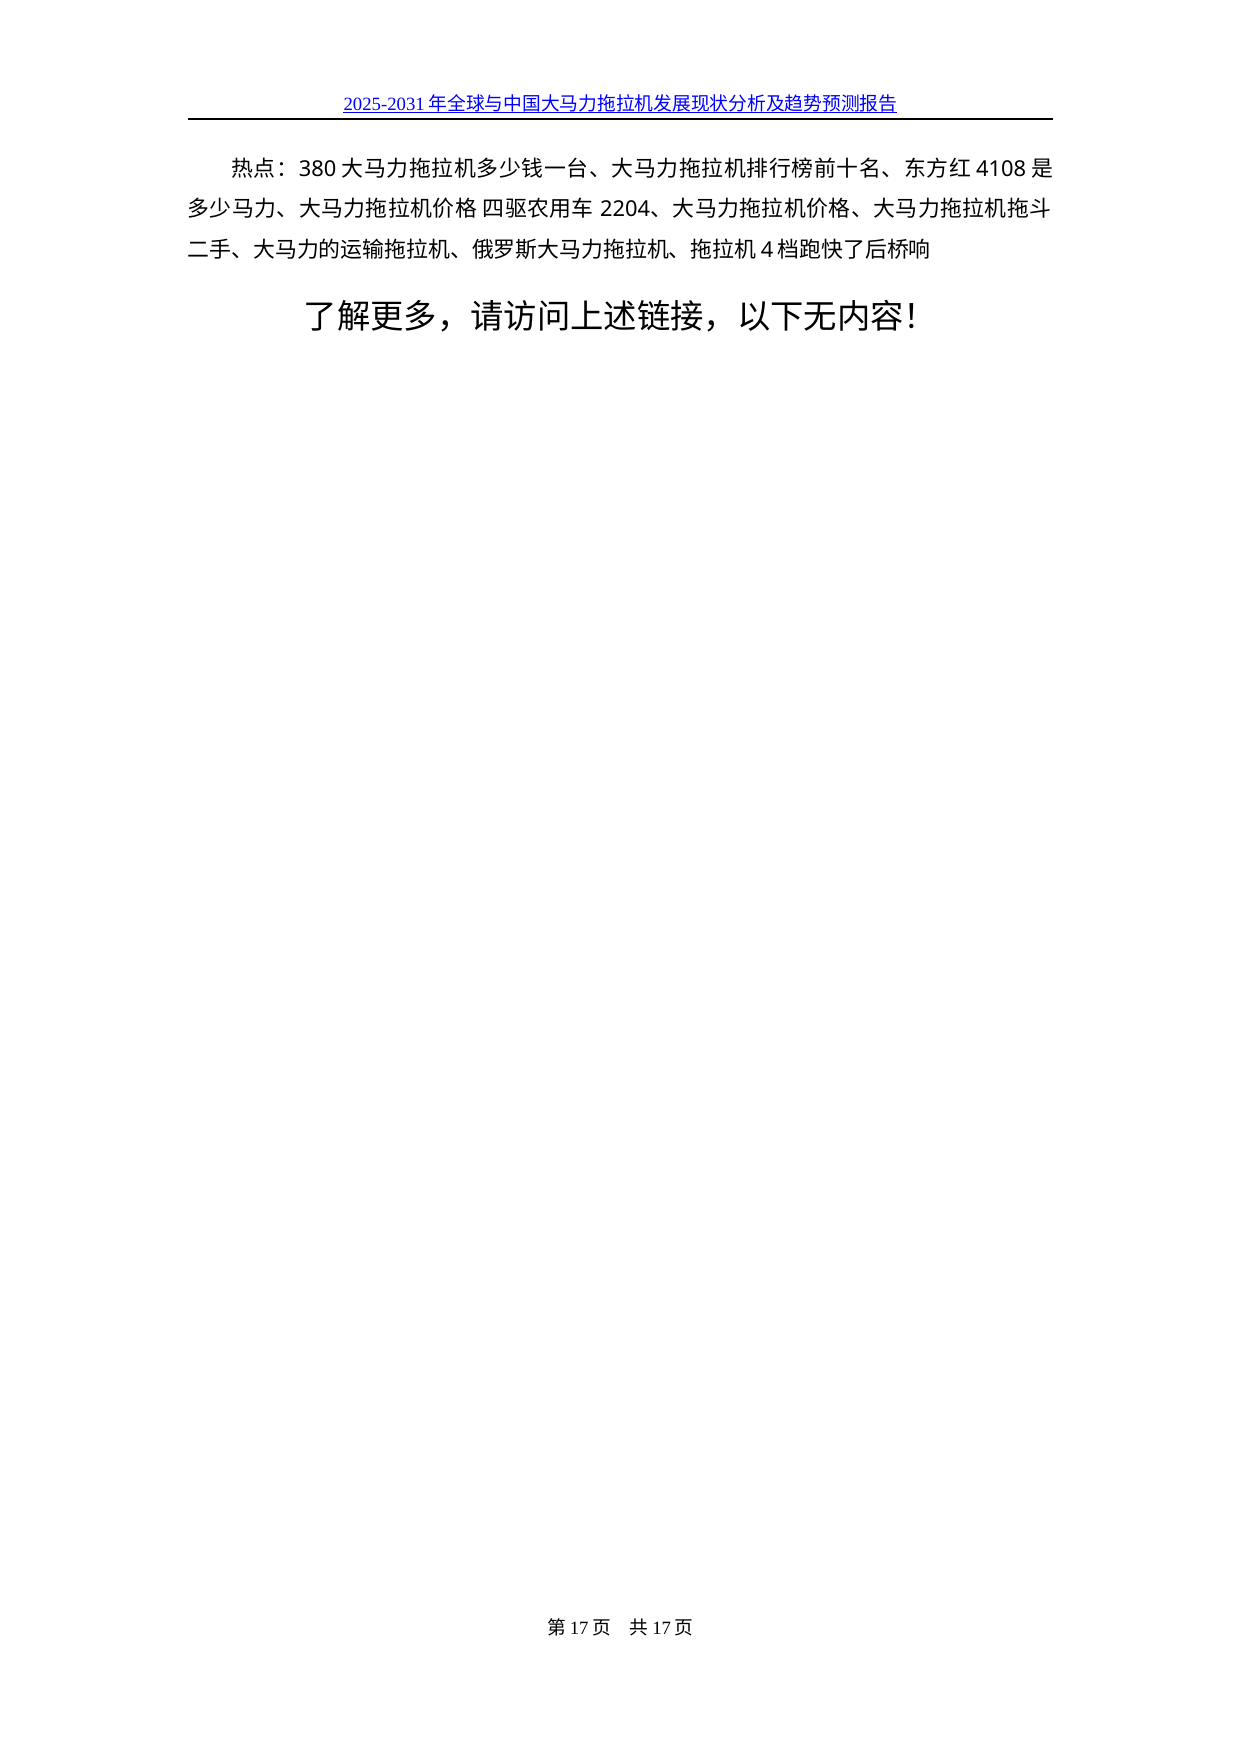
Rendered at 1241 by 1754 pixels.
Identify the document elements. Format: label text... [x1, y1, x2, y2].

text 热点：380大马力拖拉机多少钱一台、大马力拖拉机排行榜前十名、东方红4108是多少马力、大马力拖拉机价格 四驱农用车2204、大马力拖拉机价格、大马力拖拉机拖斗二手、大马力的运输拖拉机、俄罗斯大马力拖拉机、拖拉机4档跑快了后桥响 [187, 150, 1053, 264]
title 了解更多，请访问上述链接，以下无内容！ [187, 282, 1053, 347]
